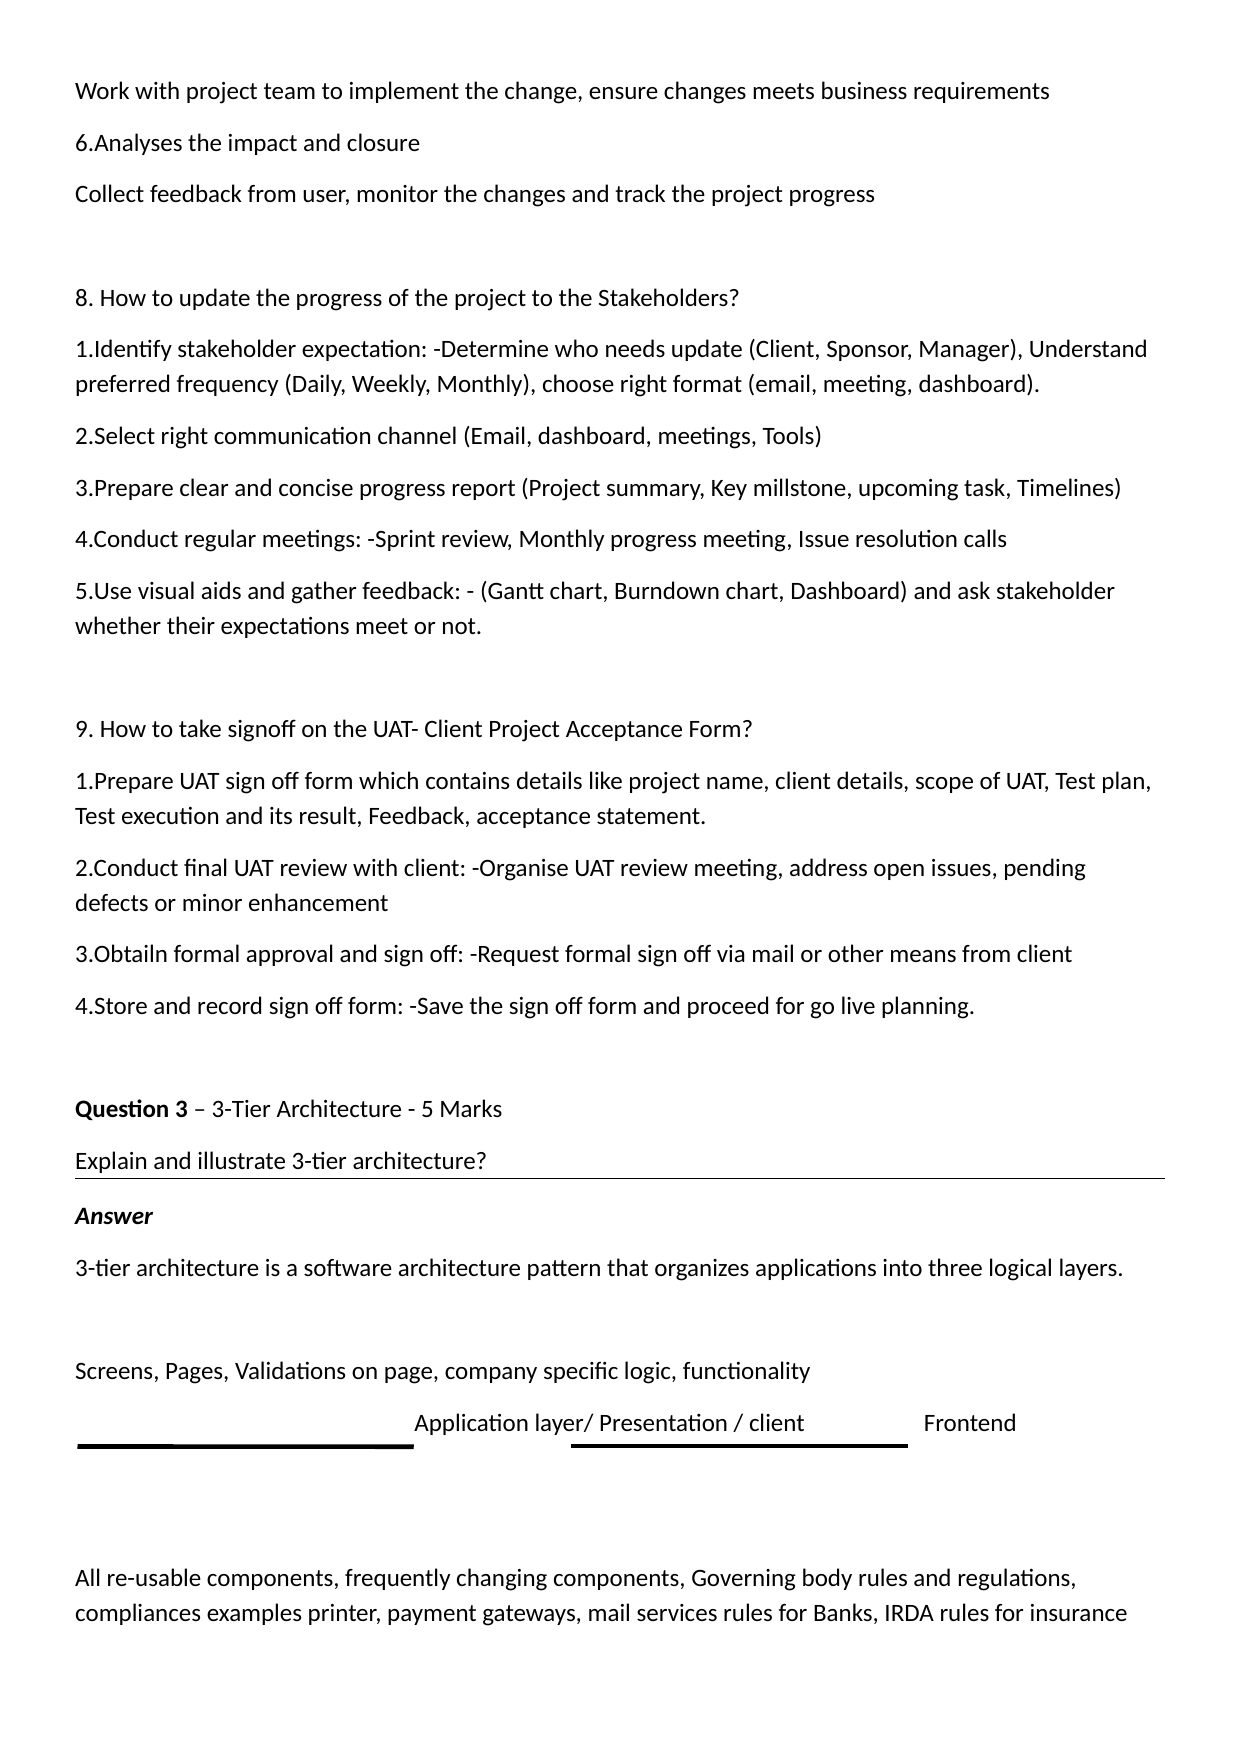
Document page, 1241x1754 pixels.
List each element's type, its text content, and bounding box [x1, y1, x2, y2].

text Work with project team to implement the change, ensure changes meets business requirements [75, 75, 1165, 106]
text Question 3 – 3-Tier Architecture - 5 Marks [75, 1093, 1165, 1124]
text Explain and illustrate 3-tier architecture? [75, 1145, 1165, 1178]
text 2.Select right communication channel (Email, dashboard, meetings, Tools) [75, 420, 1165, 451]
text 8. How to update the progress of the project to the Stakeholders? [75, 282, 1165, 312]
text Collect feedback from user, monitor the changes and track the project progress [75, 178, 1165, 209]
text 3-tier architecture is a software architecture pattern that organizes applications into three logical layers. [75, 1252, 1165, 1282]
text Application layer/ Presentation / client Frontend [75, 1407, 1165, 1437]
text 9. How to take signoff on the UAT- Client Project Acceptance Form? [75, 713, 1165, 744]
text 2.Conduct final UAT review with client: -Organise UAT review meeting, address open issues, pending defects or minor enhancement [75, 852, 1165, 917]
text Answer [75, 1200, 1165, 1231]
text 6.Analyses the impact and closure [75, 127, 1165, 157]
text 1.Identify stakeholder expectation: -Determine who needs update (Client, Sponsor, Manager), Understand preferred frequency (Daily, Weekly, Monthly), choose right format (email, meeting, dashboard). [75, 333, 1165, 399]
text 4.Store and record sign off form: -Save the sign off form and proceed for go live planning. [75, 990, 1165, 1021]
text All re-usable components, frequently changing components, Governing body rules and regulations, compliances examples printer, payment gateways, mail services rules for Banks, IRDA rules for insurance [75, 1562, 1165, 1627]
text Screens, Pages, Validations on page, company specific logic, functionality [75, 1355, 1165, 1386]
text 4.Conduct regular meetings: -Sprint review, Monthly progress meeting, Issue resolution calls [75, 523, 1165, 554]
text 3.Obtailn formal approval and sign off: -Request formal sign off via mail or other means from client [75, 938, 1165, 969]
text 3.Prepare clear and concise progress report (Project summary, Key millstone, upcoming task, Timelines) [75, 472, 1165, 502]
text 1.Prepare UAT sign off form which contains details like project name, client details, scope of UAT, Test plan, Test execution and its result, Feedback, acceptance statement. [75, 765, 1165, 831]
text 5.Use visual aids and gather feedback: - (Gantt chart, Burndown chart, Dashboard) and ask stakeholder whether their expectations meet or not. [75, 575, 1165, 641]
